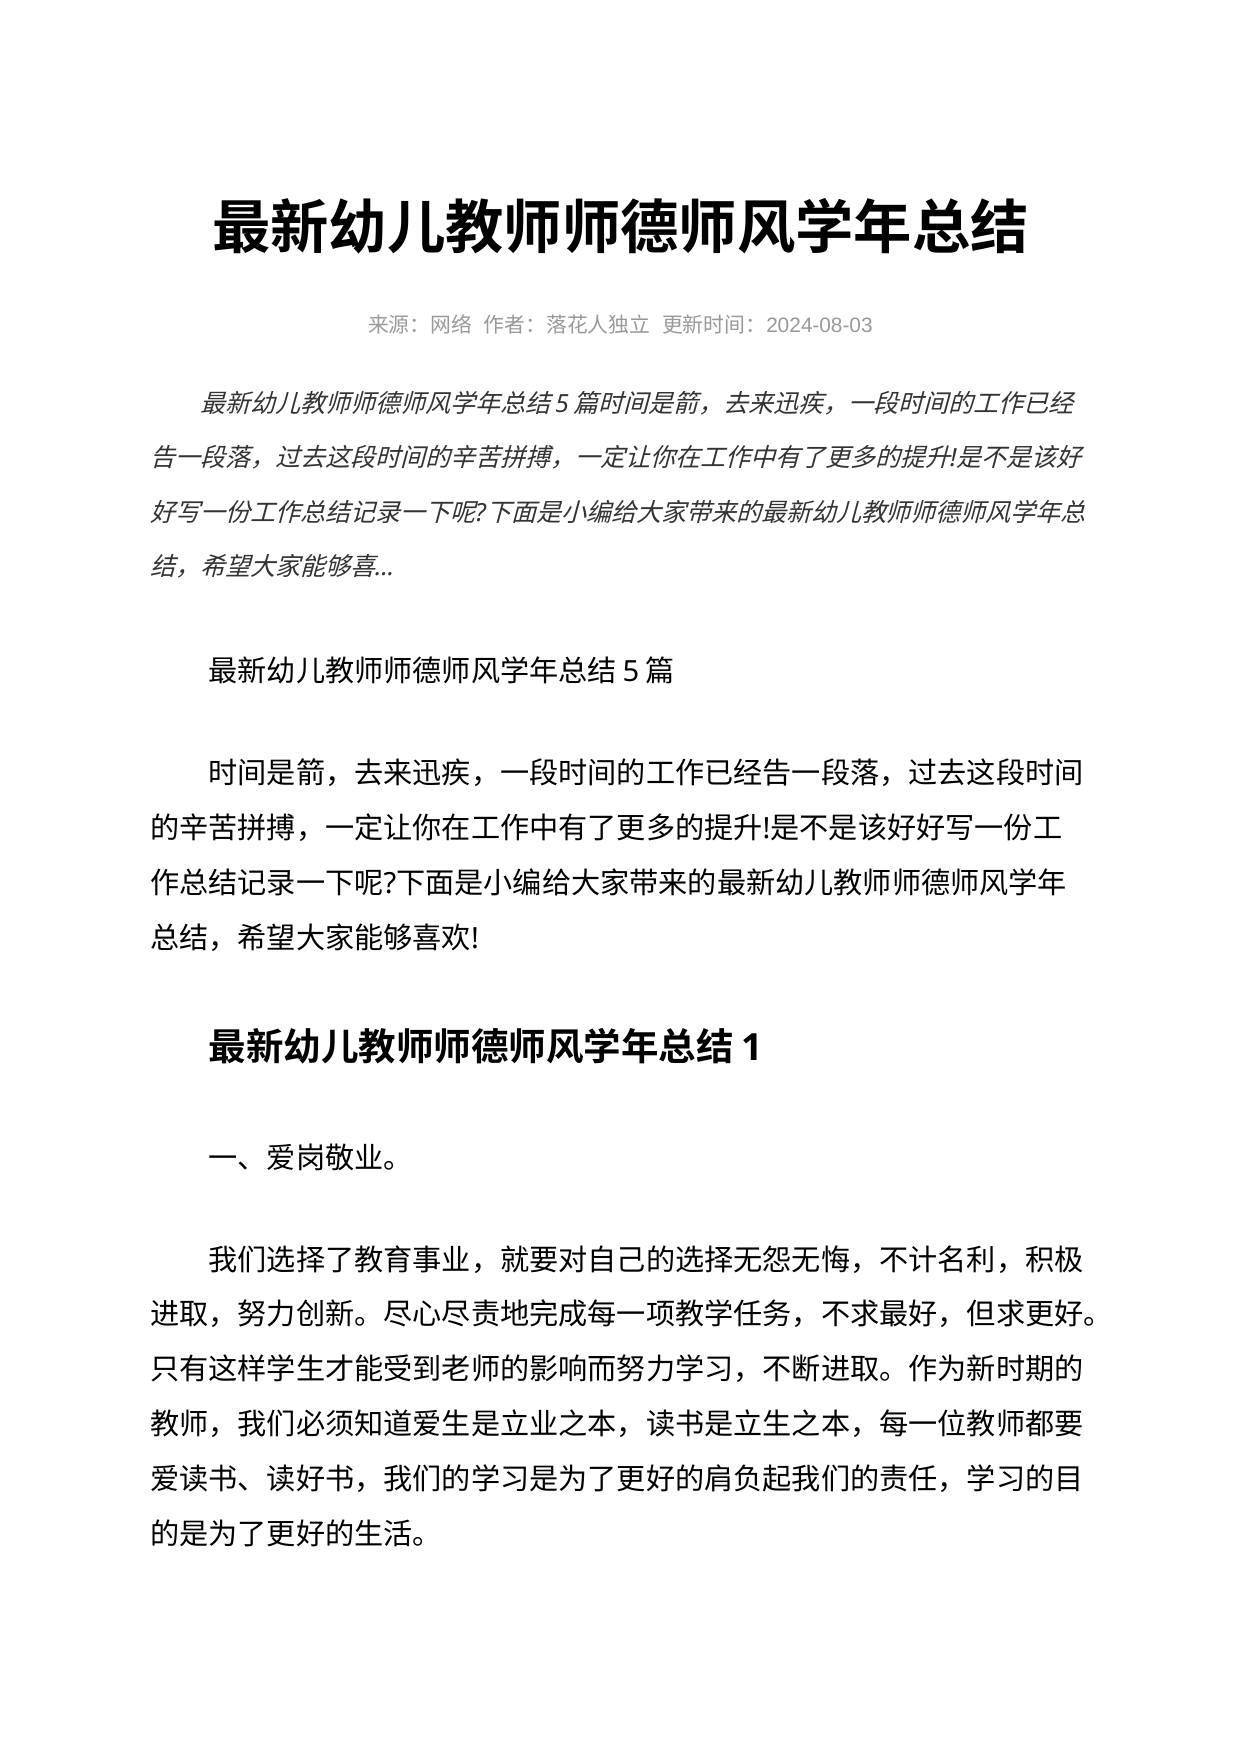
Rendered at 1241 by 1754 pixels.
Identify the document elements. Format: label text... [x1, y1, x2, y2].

subtitle 最新幼儿教师师德师风学年总结 [150, 181, 1090, 266]
text 我们选择了教育事业，就要对自己的选择无怨无悔，不计名利，积极进取，努力创新。尽心尽责地完成每一项教学任务，不求最好，但求更好。只有这样学生才能受到老师的影响而努力学习，不断进取。作为新时期的教师，我们必须知道爱生是立业之本，读书是立生之本，每一位教师都要爱读书、读好书，我们的学习是为了更好的肩负起我们的责任，学习的目的是为了更好的生活。 [150, 1236, 1090, 1553]
text 最新幼儿教师师德师风学年总结5篇时间是箭，去来迅疾，一段时间的工作已经告一段落，过去这段时间的辛苦拼搏，一定让你在工作中有了更多的提升!是不是该好好写一份工作总结记录一下呢?下面是小编给大家带来的最新幼儿教师师德师风学年总结，希望大家能够喜... [150, 383, 1090, 583]
text 最新幼儿教师师德师风学年总结1 [150, 1017, 1090, 1071]
text 时间是箭，去来迅疾，一段时间的工作已经告一段落，过去这段时间的辛苦拼搏，一定让你在工作中有了更多的提升!是不是该好好写一份工作总结记录一下呢?下面是小编给大家带来的最新幼儿教师师德师风学年总结，希望大家能够喜欢! [150, 750, 1090, 957]
text 最新幼儿教师师德师风学年总结5篇 [150, 648, 1090, 690]
text 来源：网络 作者：落花人独立 更新时间：2024-08-03 [150, 313, 1090, 337]
text 一、爱岗敬业。 [150, 1134, 1090, 1177]
